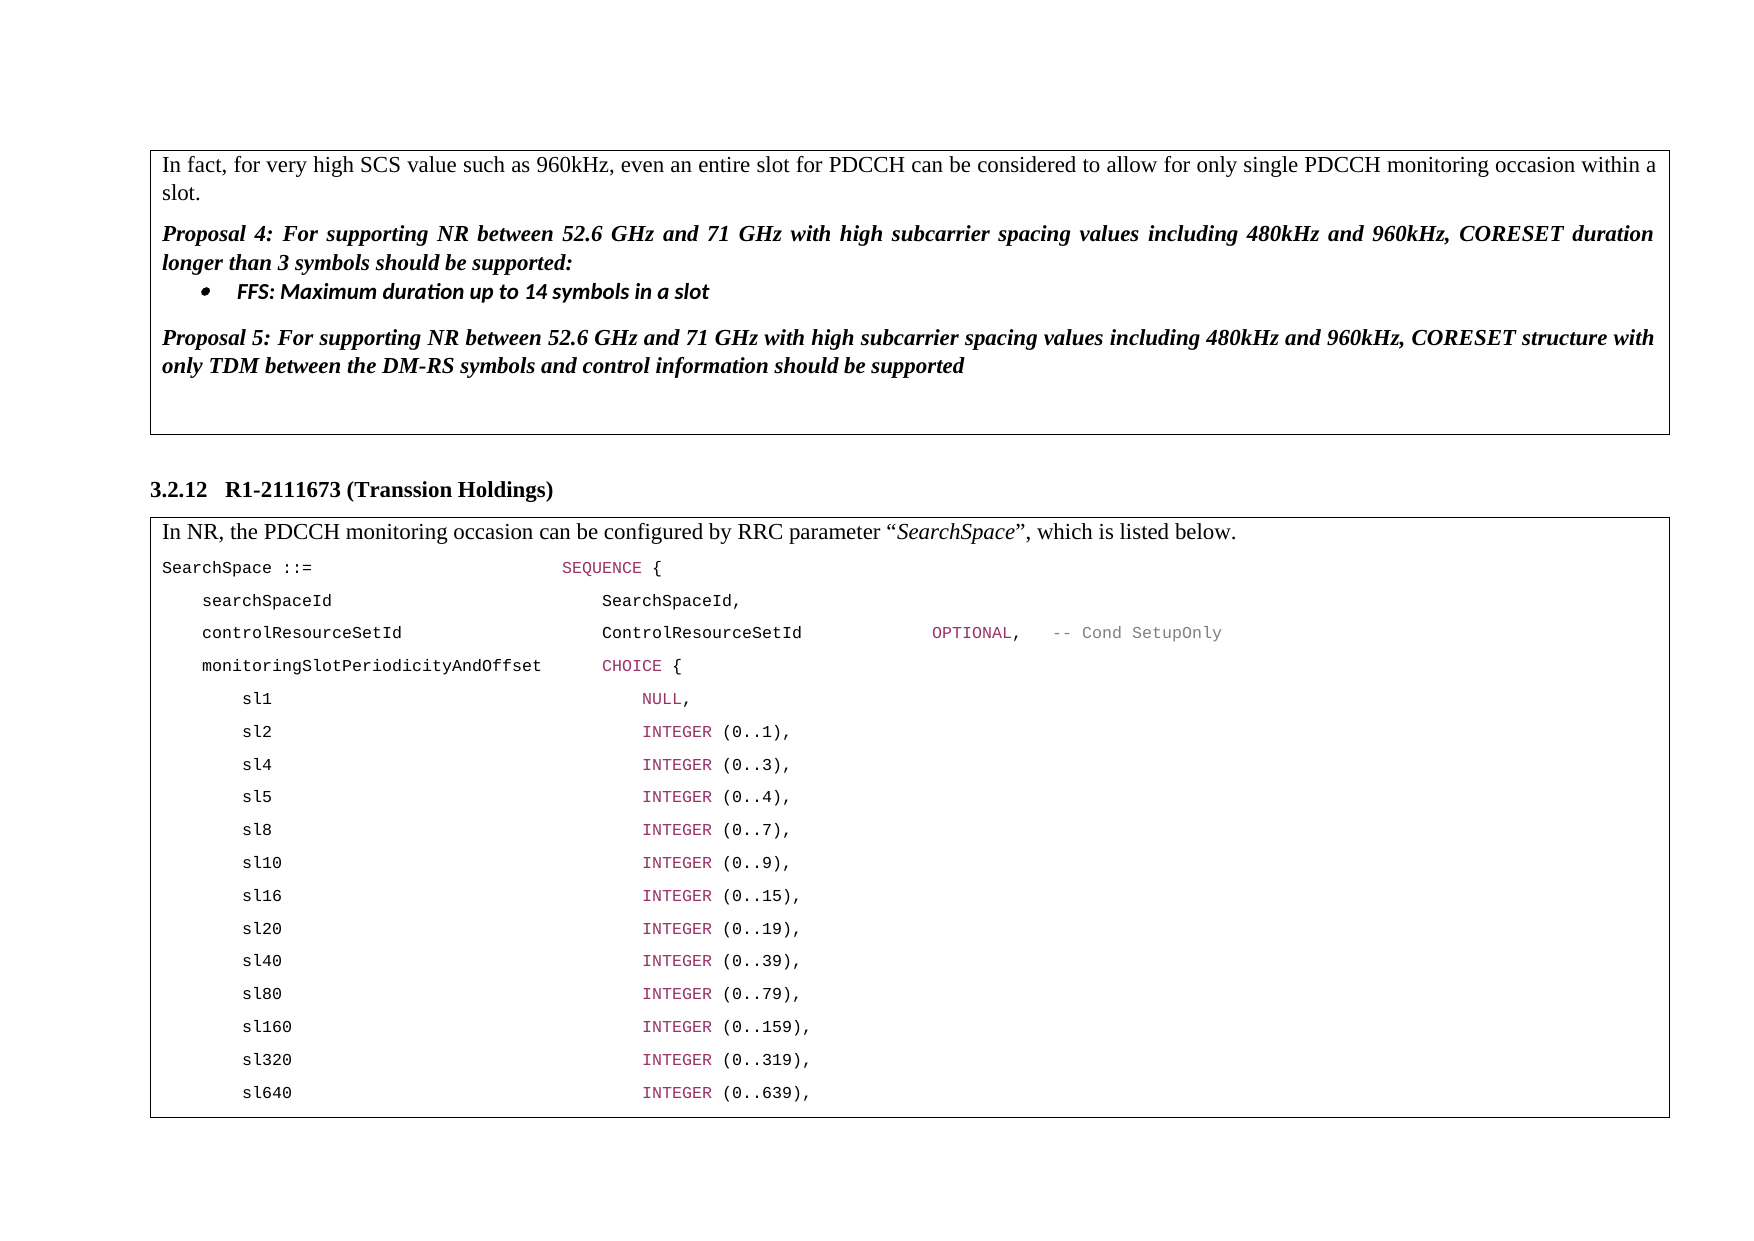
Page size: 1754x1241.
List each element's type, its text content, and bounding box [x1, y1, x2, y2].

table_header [151, 151, 1669, 434]
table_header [151, 518, 1669, 1117]
subtitle R1-2111673 (Transsion Holdings) [150, 476, 1604, 503]
